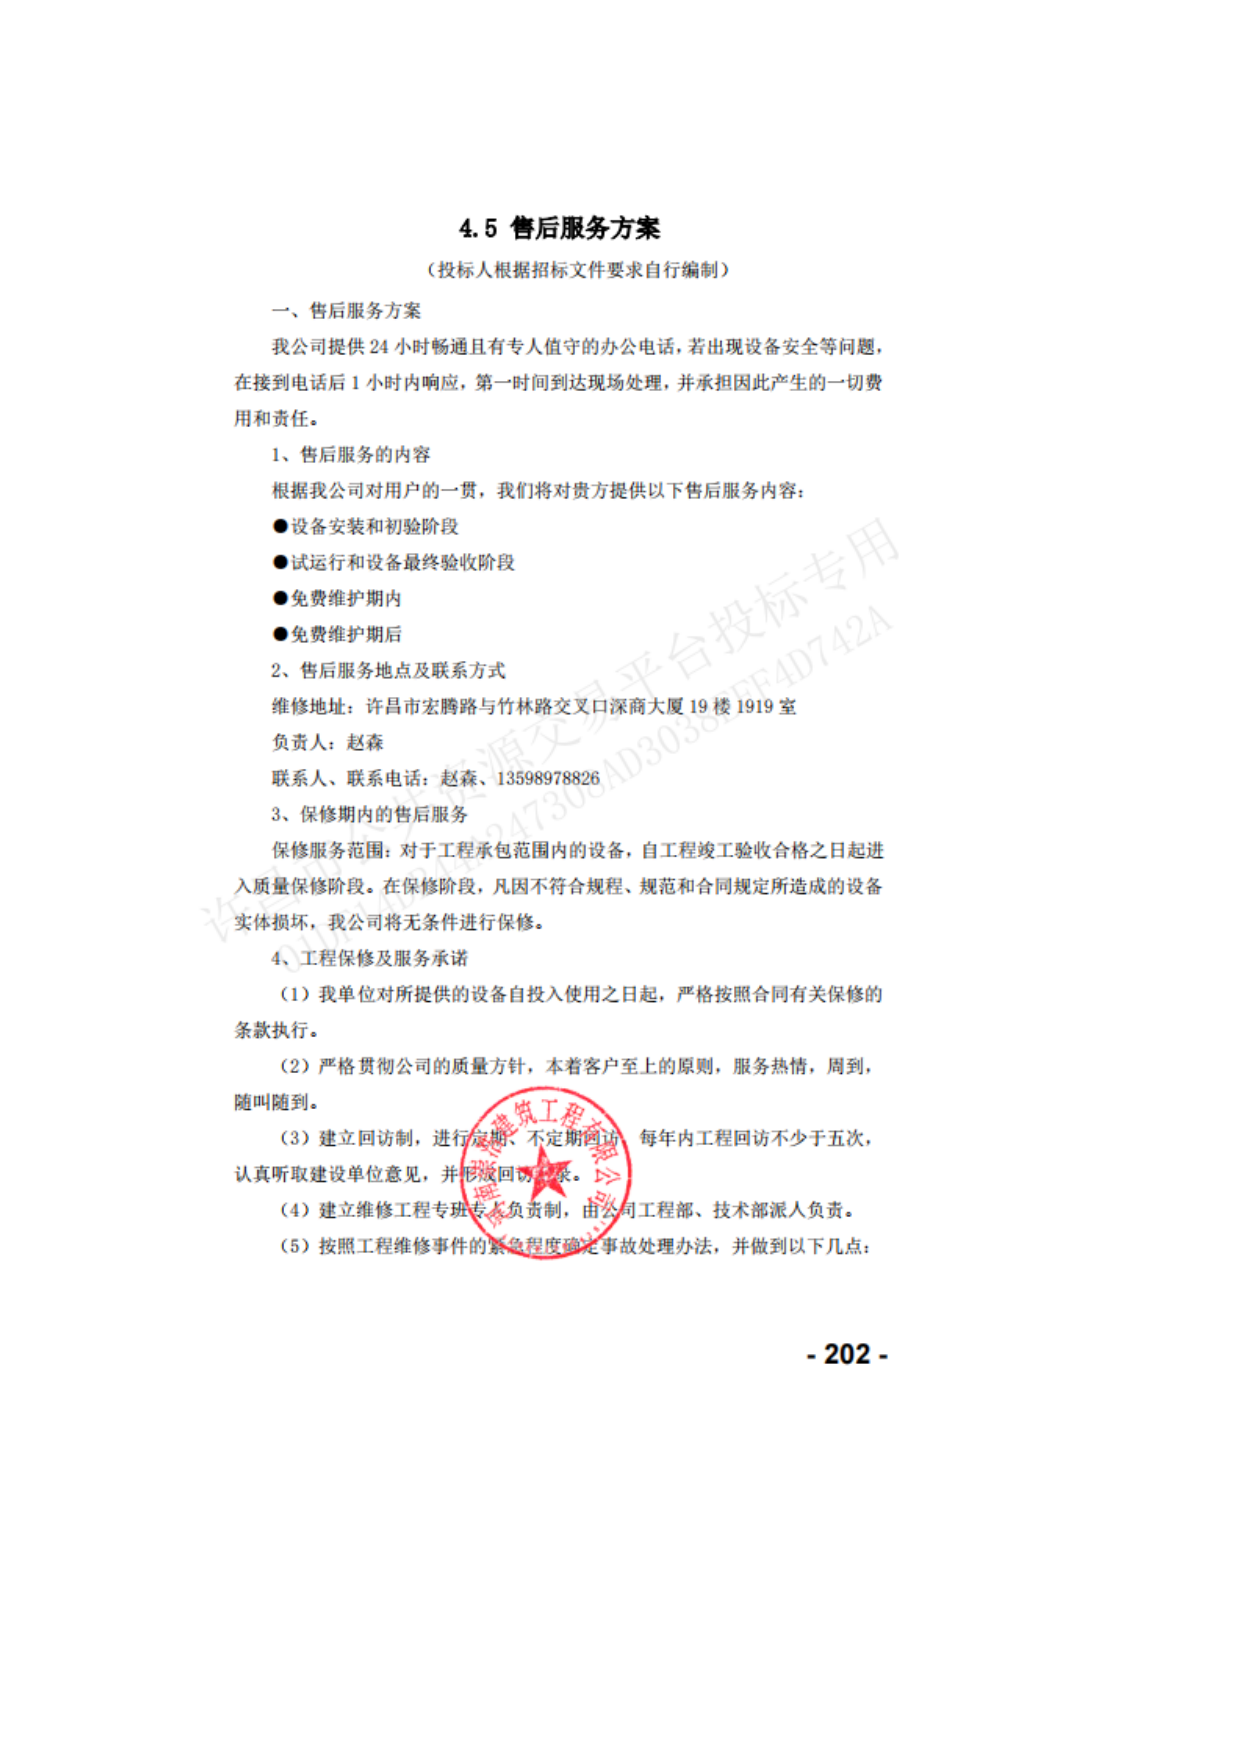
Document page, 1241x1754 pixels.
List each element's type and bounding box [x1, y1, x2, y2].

picture [187, 162, 963, 1389]
